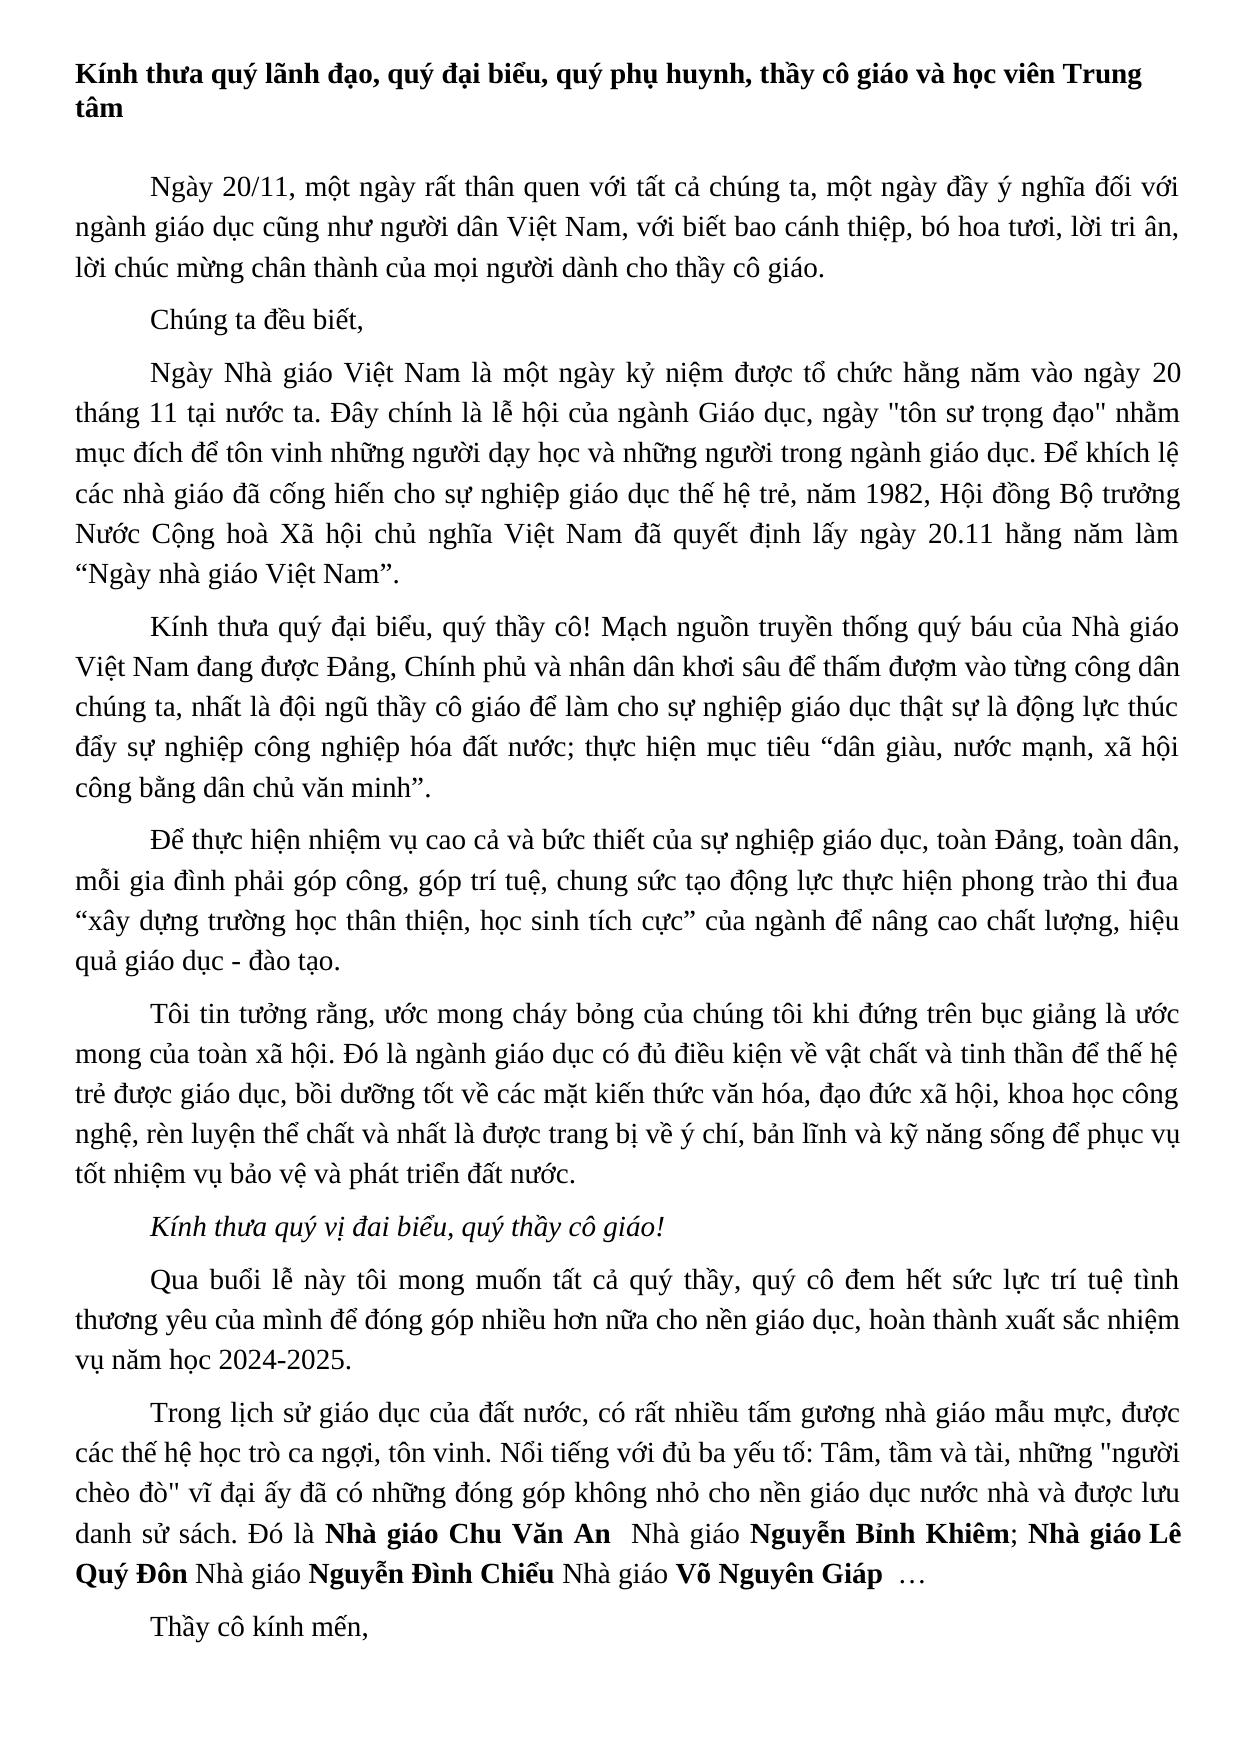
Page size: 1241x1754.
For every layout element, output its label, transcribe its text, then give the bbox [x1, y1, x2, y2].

text Ngày Nhà giáo Việt Nam là một ngày kỷ niệm được tổ chức hằng năm vào ngày 20 tháng 11 tại nước ta. Đây chính là lễ hội của ngành Giáo dục, ngày "tôn sư trọng đạo" nhằm mục đích để tôn vinh những người dạy học và những người trong ngành giáo dục. Để khích lệ các nhà giáo đã cống hiến cho sự nghiệp giáo dục thế hệ trẻ, năm 1982, Hội đồng Bộ trưởng Nước Cộng hoà Xã hội chủ nghĩa Việt Nam đã quyết định lấy ngày 20.11 hằng năm làm “Ngày nhà giáo Việt Nam”. [75, 355, 1181, 590]
text Kính thưa quý vị đai biểu, quý thầy cô giáo! [75, 1209, 1181, 1243]
text Trong lịch sử giáo dục của đất nước, có rất nhiều tấm gương nhà giáo mẫu mực, được các thế hệ học trò ca ngợi, tôn vinh. Nổi tiếng với đủ ba yếu tố: Tâm, tầm và tài, những "người chèo đò" vĩ đại ấy đã có những đóng góp không nhỏ cho nền giáo dục nước nhà và được lưu danh sử sách. Đó là Nhà giáo Chu Văn An Nhà giáo Nguyễn Bỉnh Khiêm; Nhà giáo Lê Quý Đôn Nhà giáo Nguyễn Đình Chiểu Nhà giáo Võ Nguyên Giáp … [75, 1395, 1181, 1589]
text Thầy cô kính mến, [75, 1609, 1181, 1642]
text Chúng ta đều biết, [75, 302, 1181, 336]
text Kính thưa quý lãnh đạo, quý đại biểu, quý phụ huynh, thầy cô giáo và học viên Trung tâm [75, 56, 1181, 123]
text Để thực hiện nhiệm vụ cao cả và bức thiết của sự nghiệp giáo dục, toàn Đảng, toàn dân, mỗi gia đình phải góp công, góp trí tuệ, chung sức tạo động lực thực hiện phong trào thi đua “xây dựng trường học thân thiện, học sinh tích cực” của ngành để nâng cao chất lượng, hiệu quả giáo dục - đào tạo. [75, 822, 1181, 977]
text Kính thưa quý đại biểu, quý thầy cô! Mạch nguồn truyền thống quý báu của Nhà giáo Việt Nam đang được Đảng, Chính phủ và nhân dân khơi sâu để thấm đượm vào từng công dân chúng ta, nhất là đội ngũ thầy cô giáo để làm cho sự nghiệp giáo dục thật sự là động lực thúc đẩy sự nghiệp công nghiệp hóa đất nước; thực hiện mục tiêu “dân giàu, nước mạnh, xã hội công bằng dân chủ văn minh”. [75, 609, 1181, 803]
text Tôi tin tưởng rằng, ước mong cháy bỏng của chúng tôi khi đứng trên bục giảng là ước mong của toàn xã hội. Đó là ngành giáo dục có đủ điều kiện về vật chất và tinh thần để thế hệ trẻ được giáo dục, bồi dưỡng tốt về các mặt kiến thức văn hóa, đạo đức xã hội, khoa học công nghệ, rèn luyện thể chất và nhất là được trang bị về ý chí, bản lĩnh và kỹ năng sống để phục vụ tốt nhiệm vụ bảo vệ và phát triển đất nước. [75, 996, 1181, 1190]
text Ngày 20/11, một ngày rất thân quen với tất cả chúng ta, một ngày đầy ý nghĩa đối với ngành giáo dục cũng như người dân Việt Nam, với biết bao cánh thiệp, bó hoa tươi, lời tri ân, lời chúc mừng chân thành của mọi người dành cho thầy cô giáo. [75, 169, 1181, 283]
text Qua buổi lễ này tôi mong muốn tất cả quý thầy, quý cô đem hết sức lực trí tuệ tình thương yêu của mình để đóng góp nhiều hơn nữa cho nền giáo dục, hoàn thành xuất sắc nhiệm vụ năm học 2024-2025. [75, 1262, 1181, 1376]
